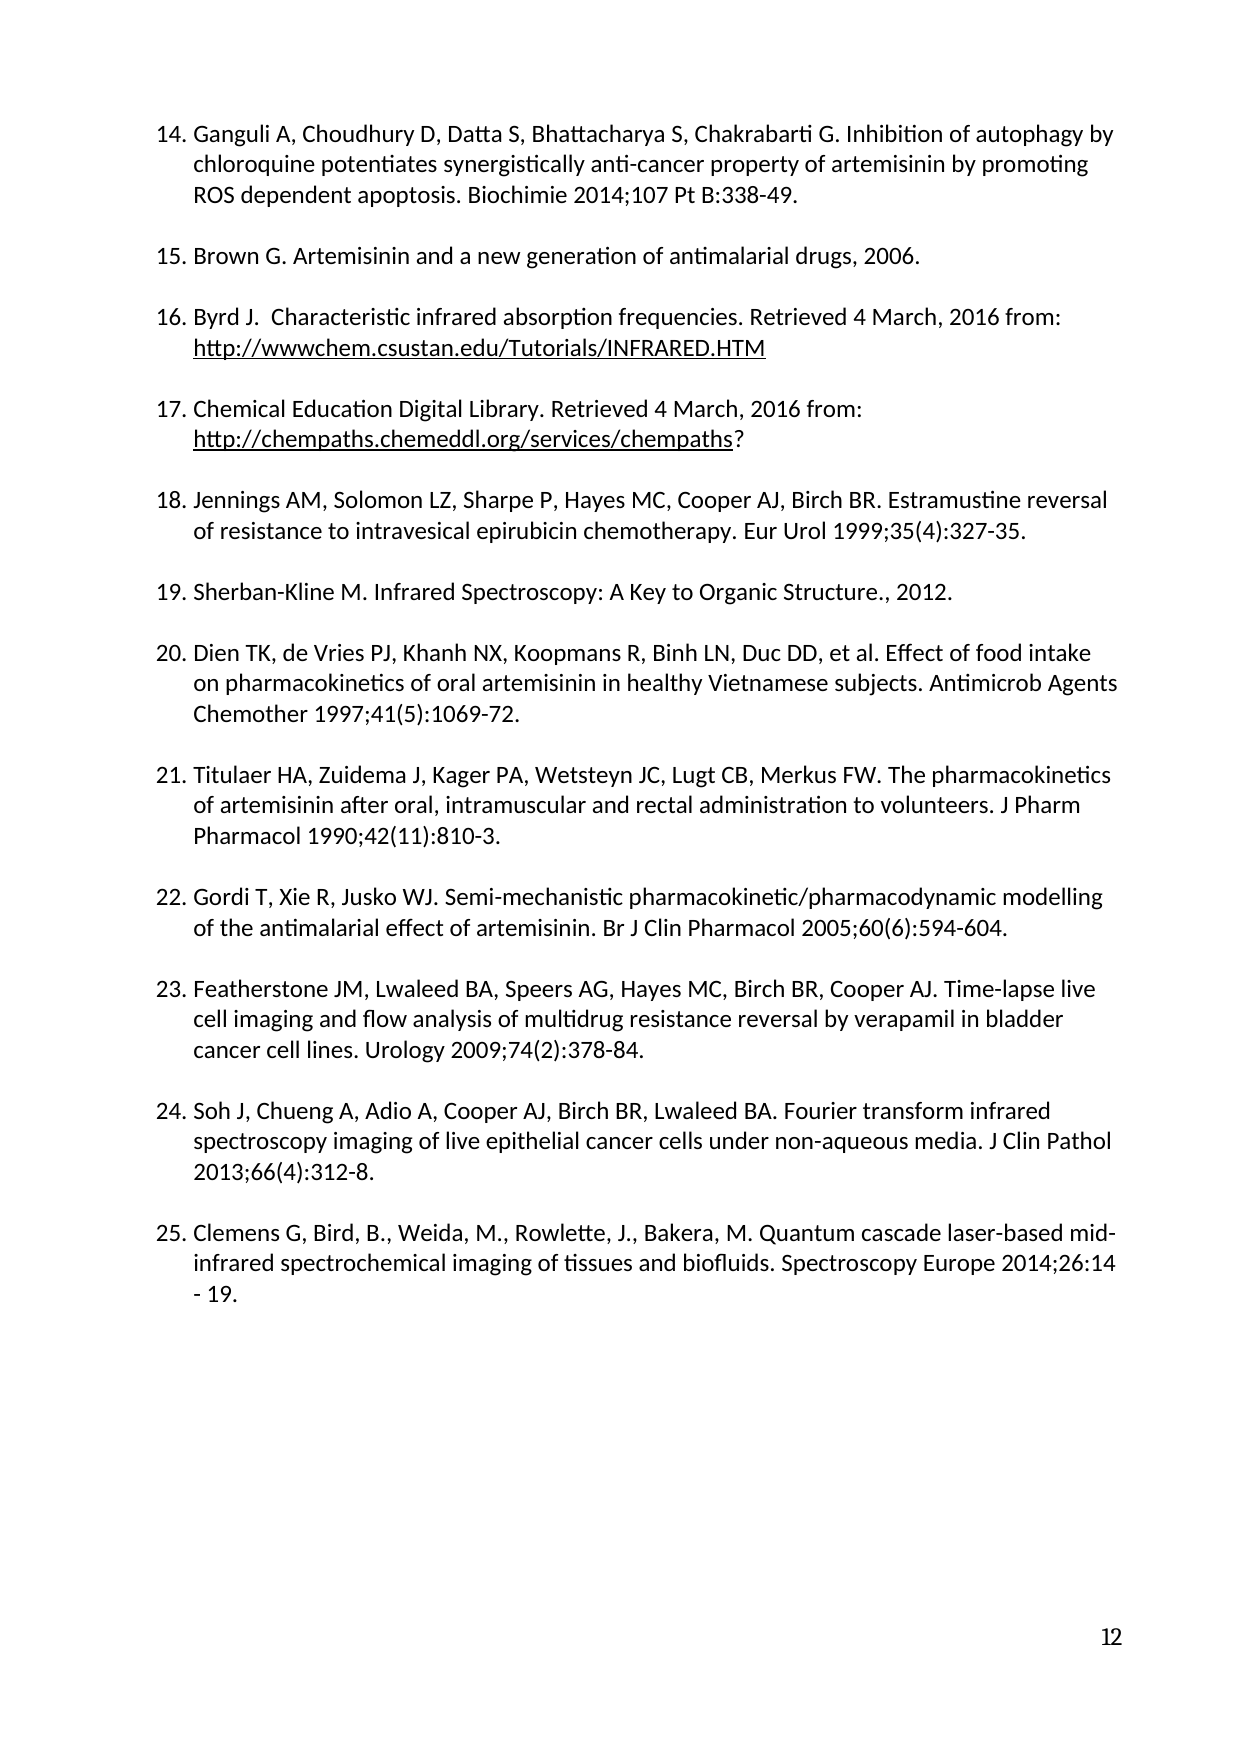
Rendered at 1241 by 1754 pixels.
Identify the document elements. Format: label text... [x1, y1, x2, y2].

list Jennings AM, Solomon LZ, Sharpe P, Hayes MC, Cooper AJ, Birch BR. Estramustine reversal of resistance to intravesical epirubicin chemotherapy. Eur Urol 1999;35(4):327-35. [156, 484, 1122, 545]
list Brown G. Artemisinin and a new generation of antimalarial drugs, 2006. [156, 240, 1122, 271]
list Clemens G, Bird, B., Weida, M., Rowlette, J., Bakera, M. Quantum cascade laser-based mid-infrared spectrochemical imaging of tissues and biofluids. Spectroscopy Europe 2014;26:14 - 19. [156, 1217, 1122, 1308]
list Soh J, Chueng A, Adio A, Cooper AJ, Birch BR, Lwaleed BA. Fourier transform infrared spectroscopy imaging of live epithelial cancer cells under non-aqueous media. J Clin Pathol 2013;66(4):312-8. [156, 1095, 1122, 1186]
list Titulaer HA, Zuidema J, Kager PA, Wetsteyn JC, Lugt CB, Merkus FW. The pharmacokinetics of artemisinin after oral, intramuscular and rectal administration to volunteers. J Pharm Pharmacol 1990;42(11):810-3. [156, 759, 1122, 851]
list Sherban-Kline M. Infrared Spectroscopy: A Key to Organic Structure., 2012. [156, 576, 1122, 606]
list Ganguli A, Choudhury D, Datta S, Bhattacharya S, Chakrabarti G. Inhibition of autophagy by chloroquine potentiates synergistically anti-cancer property of artemisinin by promoting ROS dependent apoptosis. Biochimie 2014;107 Pt B:338-49. [156, 118, 1122, 210]
list Gordi T, Xie R, Jusko WJ. Semi-mechanistic pharmacokinetic/pharmacodynamic modelling of the antimalarial effect of artemisinin. Br J Clin Pharmacol 2005;60(6):594-604. [156, 881, 1122, 942]
list Featherstone JM, Lwaleed BA, Speers AG, Hayes MC, Birch BR, Cooper AJ. Time-lapse live cell imaging and flow analysis of multidrug resistance reversal by verapamil in bladder cancer cell lines. Urology 2009;74(2):378-84. [156, 973, 1122, 1064]
list Dien TK, de Vries PJ, Khanh NX, Koopmans R, Binh LN, Duc DD, et al. Effect of food intake on pharmacokinetics of oral artemisinin in healthy Vietnamese subjects. Antimicrob Agents Chemother 1997;41(5):1069-72. [156, 637, 1122, 728]
list Byrd J. Characteristic infrared absorption frequencies. Retrieved 4 March, 2016 from: http://wwwchem.csustan.edu/Tutorials/INFRARED.HTM [156, 301, 1122, 362]
list Chemical Education Digital Library. Retrieved 4 March, 2016 from: http://chempaths.chemeddl.org/services/chempaths? [156, 393, 1122, 454]
